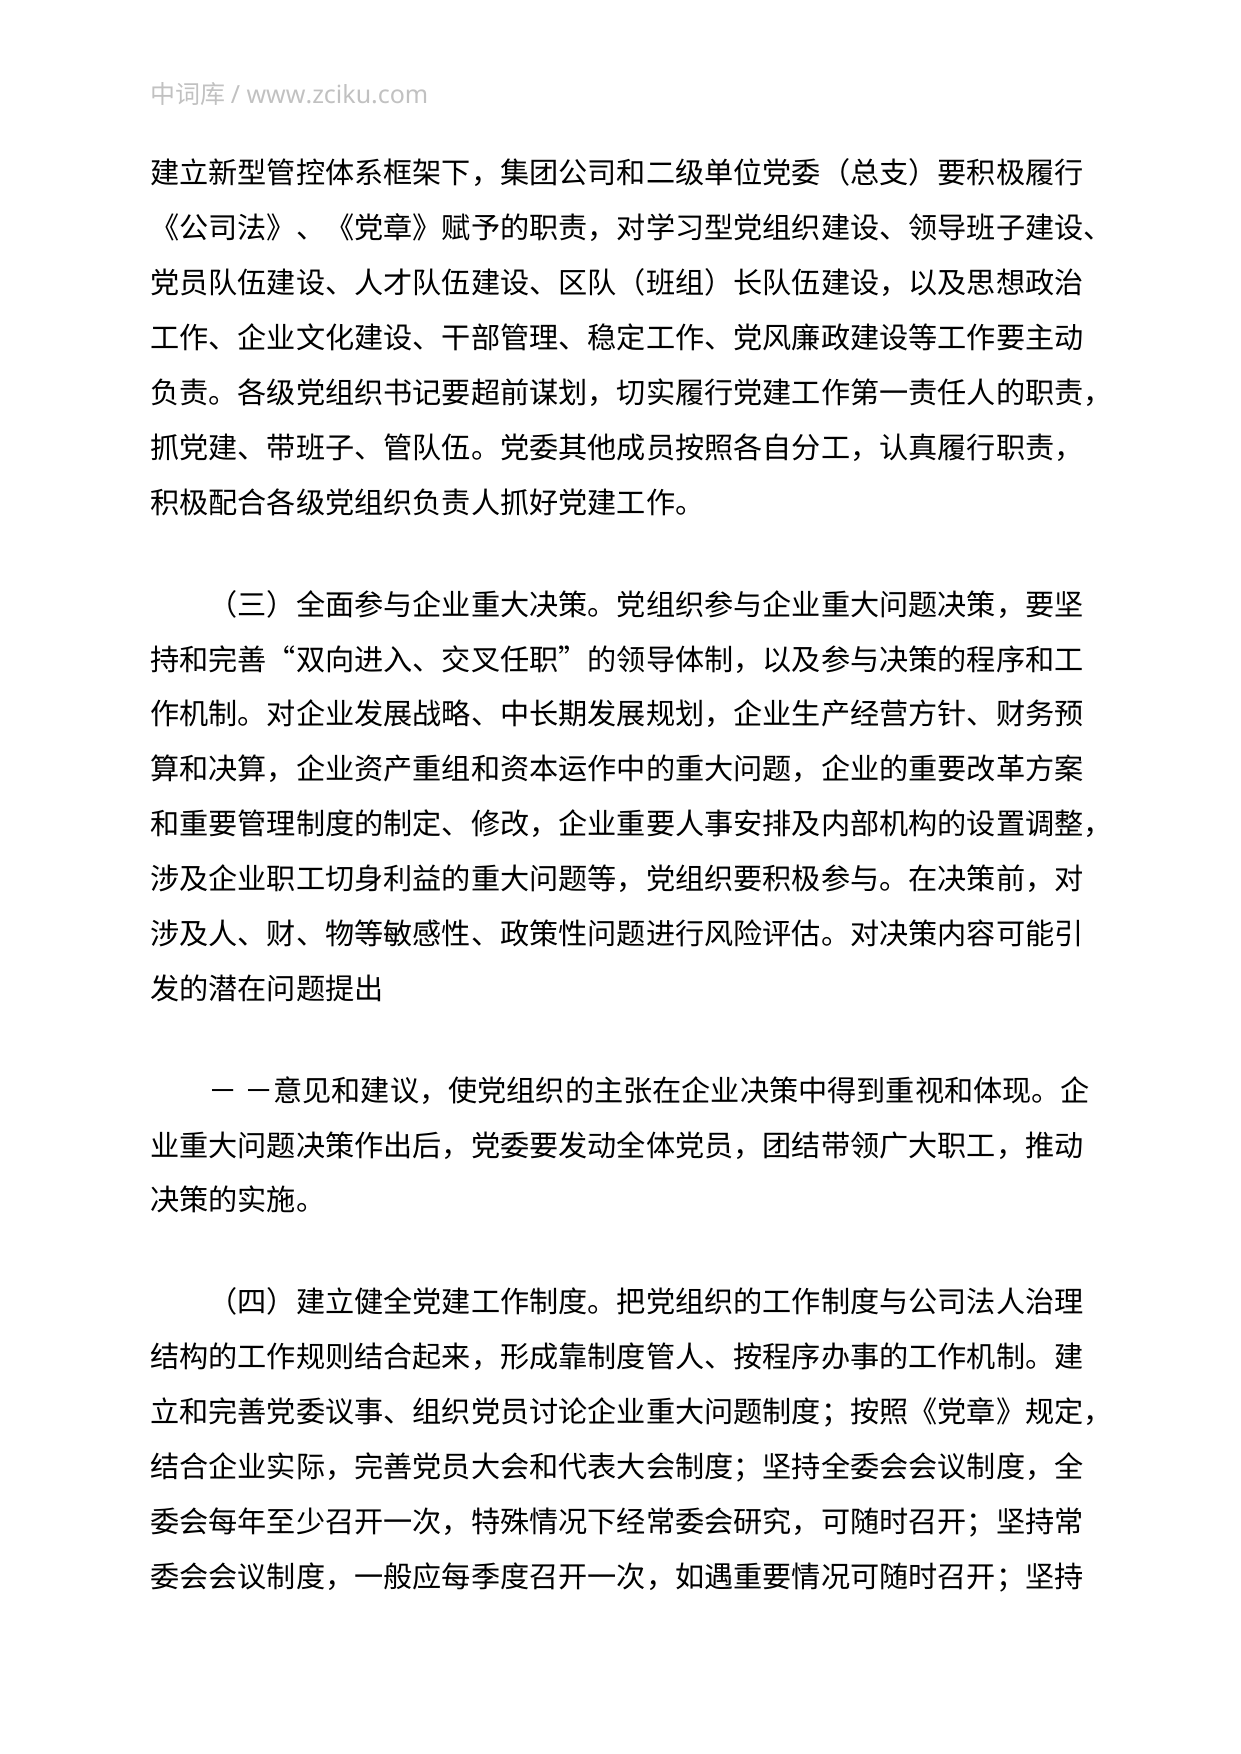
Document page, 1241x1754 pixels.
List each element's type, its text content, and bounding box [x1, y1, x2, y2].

text （三）全面参与企业重大决策。党组织参与企业重大问题决策，要坚持和完善“双向进入、交叉任职”的领导体制，以及参与决策的程序和工作机制。对企业发展战略、中长期发展规划，企业生产经营方针、财务预算和决算，企业资产重组和资本运作中的重大问题，企业的重要改革方案和重要管理制度的制定、修改，企业重要人事安排及内部机构的设置调整，涉及企业职工切身利益的重大问题等，党组织要积极参与。在决策前，对涉及人、财、物等敏感性、政策性问题进行风险评估。对决策内容可能引发的潜在问题提出 [150, 581, 1090, 1008]
text － －意见和建议，使党组织的主张在企业决策中得到重视和体现。企业重大问题决策作出后，党委要发动全体党员，团结带领广大职工，推动决策的实施。 [150, 1067, 1090, 1219]
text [150, 1279, 1090, 1596]
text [150, 150, 1090, 522]
